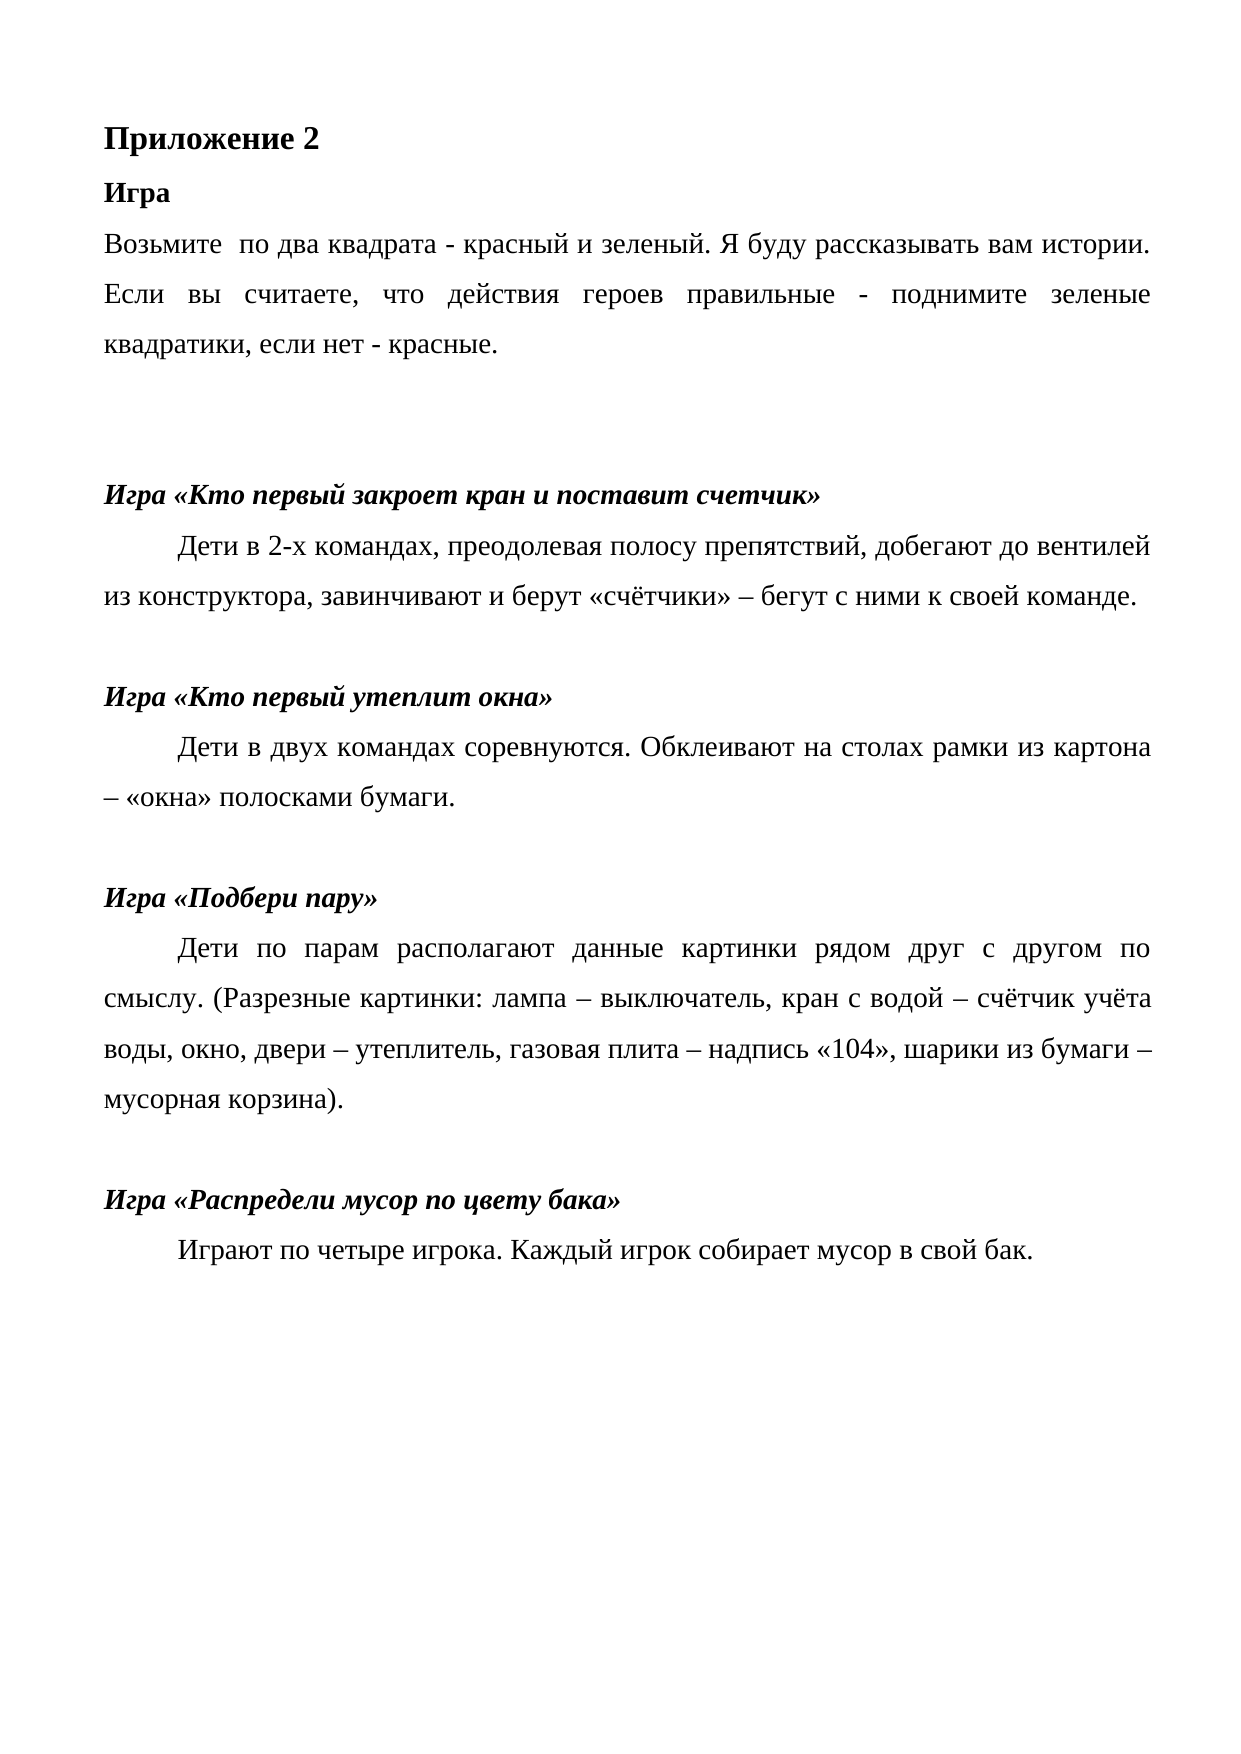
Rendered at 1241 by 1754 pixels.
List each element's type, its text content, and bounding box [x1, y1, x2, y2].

text Играют по четыре игрока. Каждый игрок собирает мусор в свой бак. [103, 1232, 1152, 1266]
text Игра «Кто первый закроет кран и поставит счетчик» [103, 477, 1152, 511]
text Игра [103, 176, 1152, 209]
text Дети по парам располагают данные картинки рядом друг с другом по смыслу. (Разрезные картинки: лампа – выключатель, кран с водой – счётчик учёта воды, окно, двери – утеплитель, газовая плита – надпись «104», шарики из бумаги – мусорная корзина). [103, 930, 1152, 1115]
text Игра «Кто первый утеплит окна» [103, 679, 1152, 712]
text Приложение 2 [103, 118, 1152, 156]
text Игра «Распредели мусор по цвету бака» [103, 1182, 1152, 1215]
text Возьмите по два квадрата - красный и зеленый. Я буду рассказывать вам истории. Если вы считаете, что действия героев правильные - поднимите зеленые квадратики, если нет - красные. [103, 226, 1152, 360]
text Дети в 2-х командах, преодолевая полосу препятствий, добегают до вентилей из конструктора, завинчивают и берут «счётчики» – бегут с ними к своей команде. [103, 528, 1152, 612]
text Дети в двух командах соревнуются. Обклеивают на столах рамки из картона – «окна» полосками бумаги. [103, 729, 1152, 813]
text Игра «Подбери пару» [103, 880, 1152, 913]
